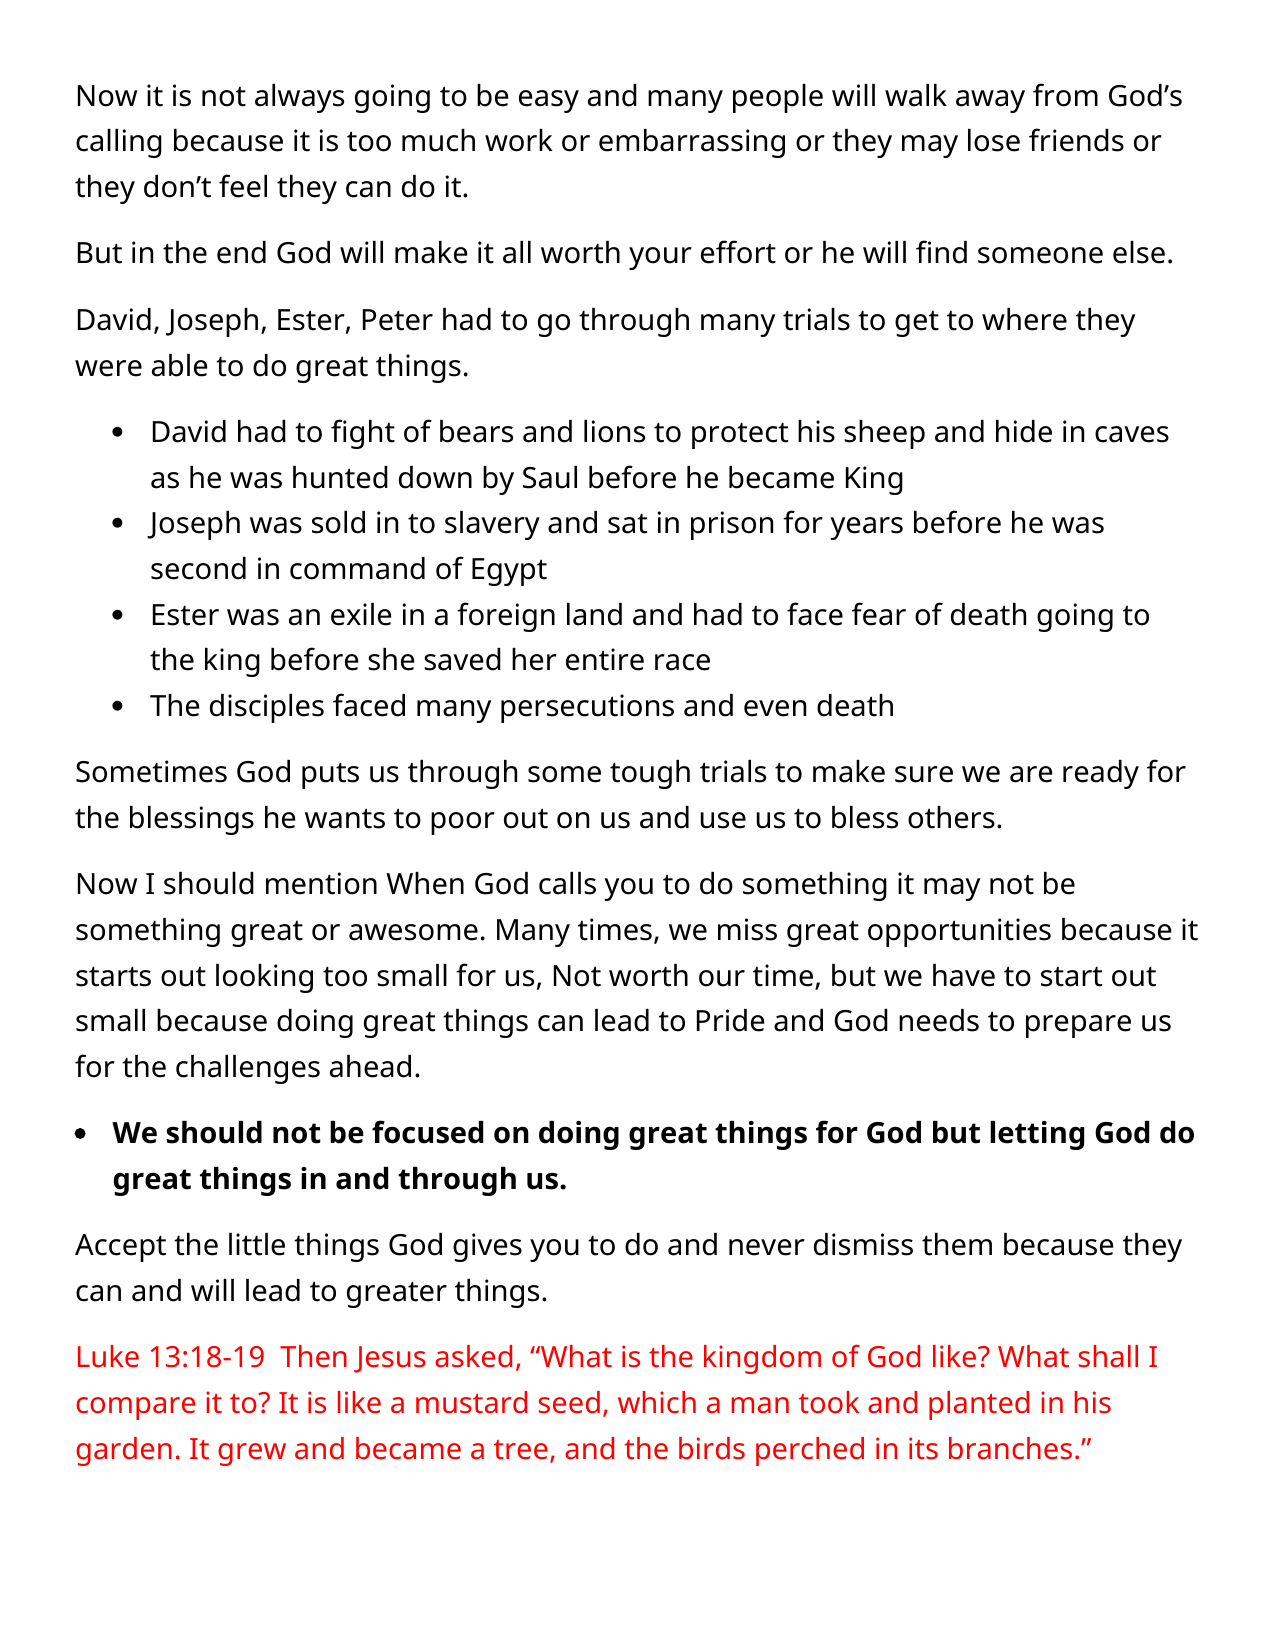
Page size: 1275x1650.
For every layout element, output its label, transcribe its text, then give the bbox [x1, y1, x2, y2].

text Accept the little things God gives you to do and never dismiss them because they can and will lead to greater things. [75, 1224, 1200, 1310]
list The disciples faced many persecutions and even death [112, 685, 1200, 725]
text Luke 13:18-19 Then Jesus asked, “What is the kingdom of God like? What shall I compare it to? It is like a mustard seed, which a man took and planted in his garden. It grew and became a tree, and the birds perched in its branches.” [75, 1337, 1200, 1468]
text Now it is not always going to be easy and many people will walk away from God’s calling because it is too much work or embarrassing or they may lose friends or they don’t feel they can do it. [75, 75, 1200, 206]
list Ester was an exile in a foreign land and had to face fear of death going to the king before she saved her entire race [112, 594, 1200, 679]
text But in the end God will make it all worth your effort or he will find someone else. [75, 233, 1200, 272]
list David had to fight of bears and lions to protect his sheep and hide in caves as he was hunted down by Saul before he became King [112, 411, 1200, 497]
list Joseph was sold in to slavery and sat in prison for years before he was second in command of Egypt [112, 502, 1200, 588]
text David, Joseph, Ester, Peter had to go through many trials to get to where they were able to do great things. [75, 299, 1200, 384]
text Now I should mention When God calls you to do something it may not be something great or awesome. Many times, we miss great opportunities because it starts out looking too small for us, Not worth our time, but we have to start out small because doing great things can lead to Pride and God needs to prepare us for the challenges ahead. [75, 863, 1200, 1086]
list We should not be focused on doing great things for God but letting God do great things in and through us. [75, 1112, 1200, 1198]
text Sometimes God puts us through some tough trials to make sure we are ready for the blessings he wants to poor out on us and use us to bless others. [75, 751, 1200, 837]
